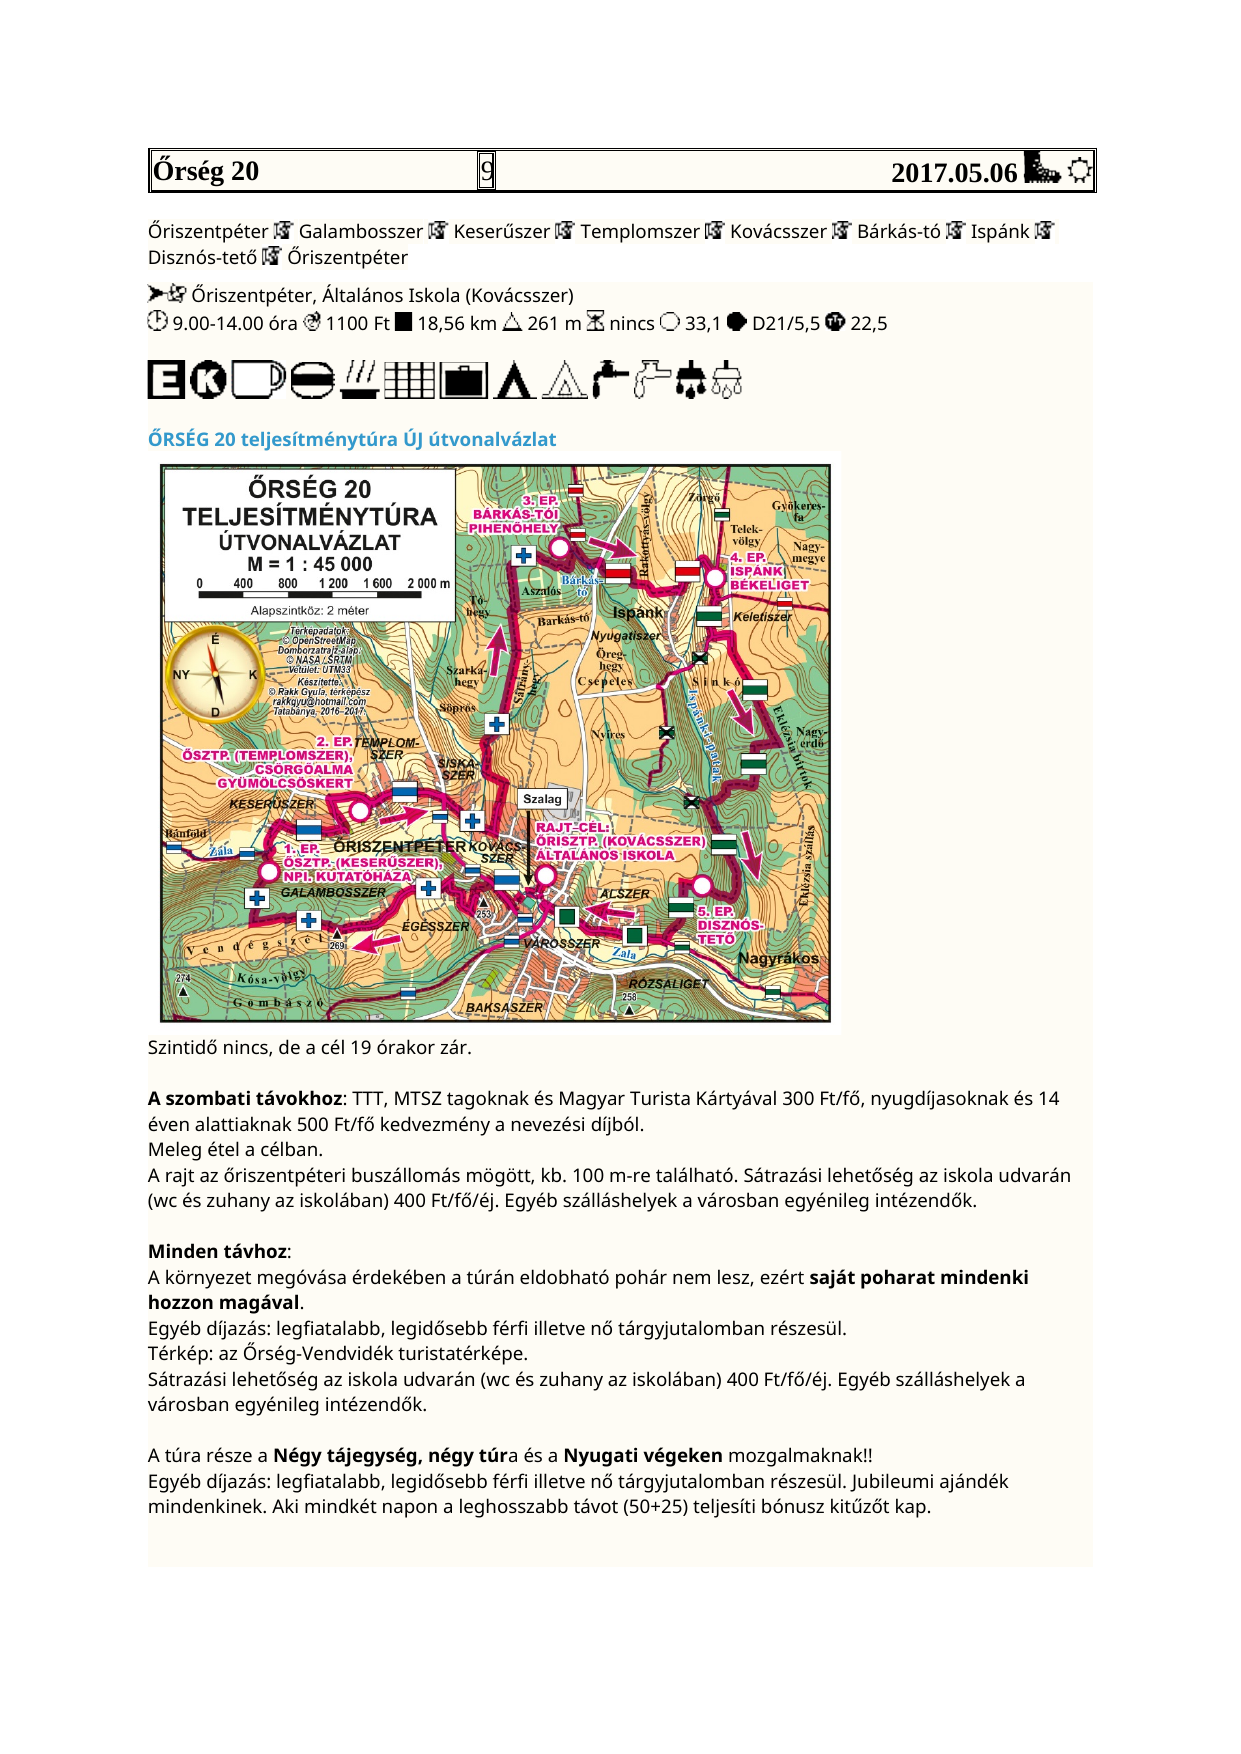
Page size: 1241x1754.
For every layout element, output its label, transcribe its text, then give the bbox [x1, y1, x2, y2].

picture [339, 360, 380, 399]
picture [634, 360, 672, 399]
picture [676, 360, 707, 399]
picture [291, 362, 335, 399]
table_header [496, 151, 1093, 190]
picture [493, 360, 537, 399]
picture [190, 360, 227, 399]
picture [394, 312, 413, 331]
picture [1023, 151, 1062, 183]
picture [303, 311, 321, 331]
picture [727, 312, 747, 331]
picture [147, 283, 187, 303]
picture [586, 310, 605, 331]
picture [273, 221, 294, 239]
picture [428, 221, 449, 239]
picture [711, 360, 742, 399]
picture [502, 312, 523, 331]
text Őriszentpéter, Általános Iskola (Kovácsszer) 9.00-14.00 óra 1100 Ft 18,56 km 261 m nincs 33,1 D21/5,5 22,5 [148, 282, 1093, 338]
picture [592, 360, 630, 399]
picture [832, 221, 852, 239]
picture [705, 221, 725, 239]
picture [439, 362, 489, 399]
table_header [152, 151, 477, 190]
picture [1034, 221, 1055, 239]
picture [541, 360, 588, 399]
picture [147, 451, 842, 1035]
picture [147, 360, 186, 399]
picture [1067, 157, 1093, 183]
picture [946, 221, 966, 239]
picture [555, 221, 575, 239]
text Őriszentpéter Galambosszer Keserűszer Templomszer Kovácsszer Bárkás-tó Ispánk Disznós-tető Őriszentpéter [148, 193, 1093, 270]
picture [660, 312, 680, 331]
picture [262, 246, 282, 265]
picture [147, 310, 168, 331]
picture [384, 362, 435, 399]
picture [231, 360, 287, 399]
picture [825, 312, 846, 331]
